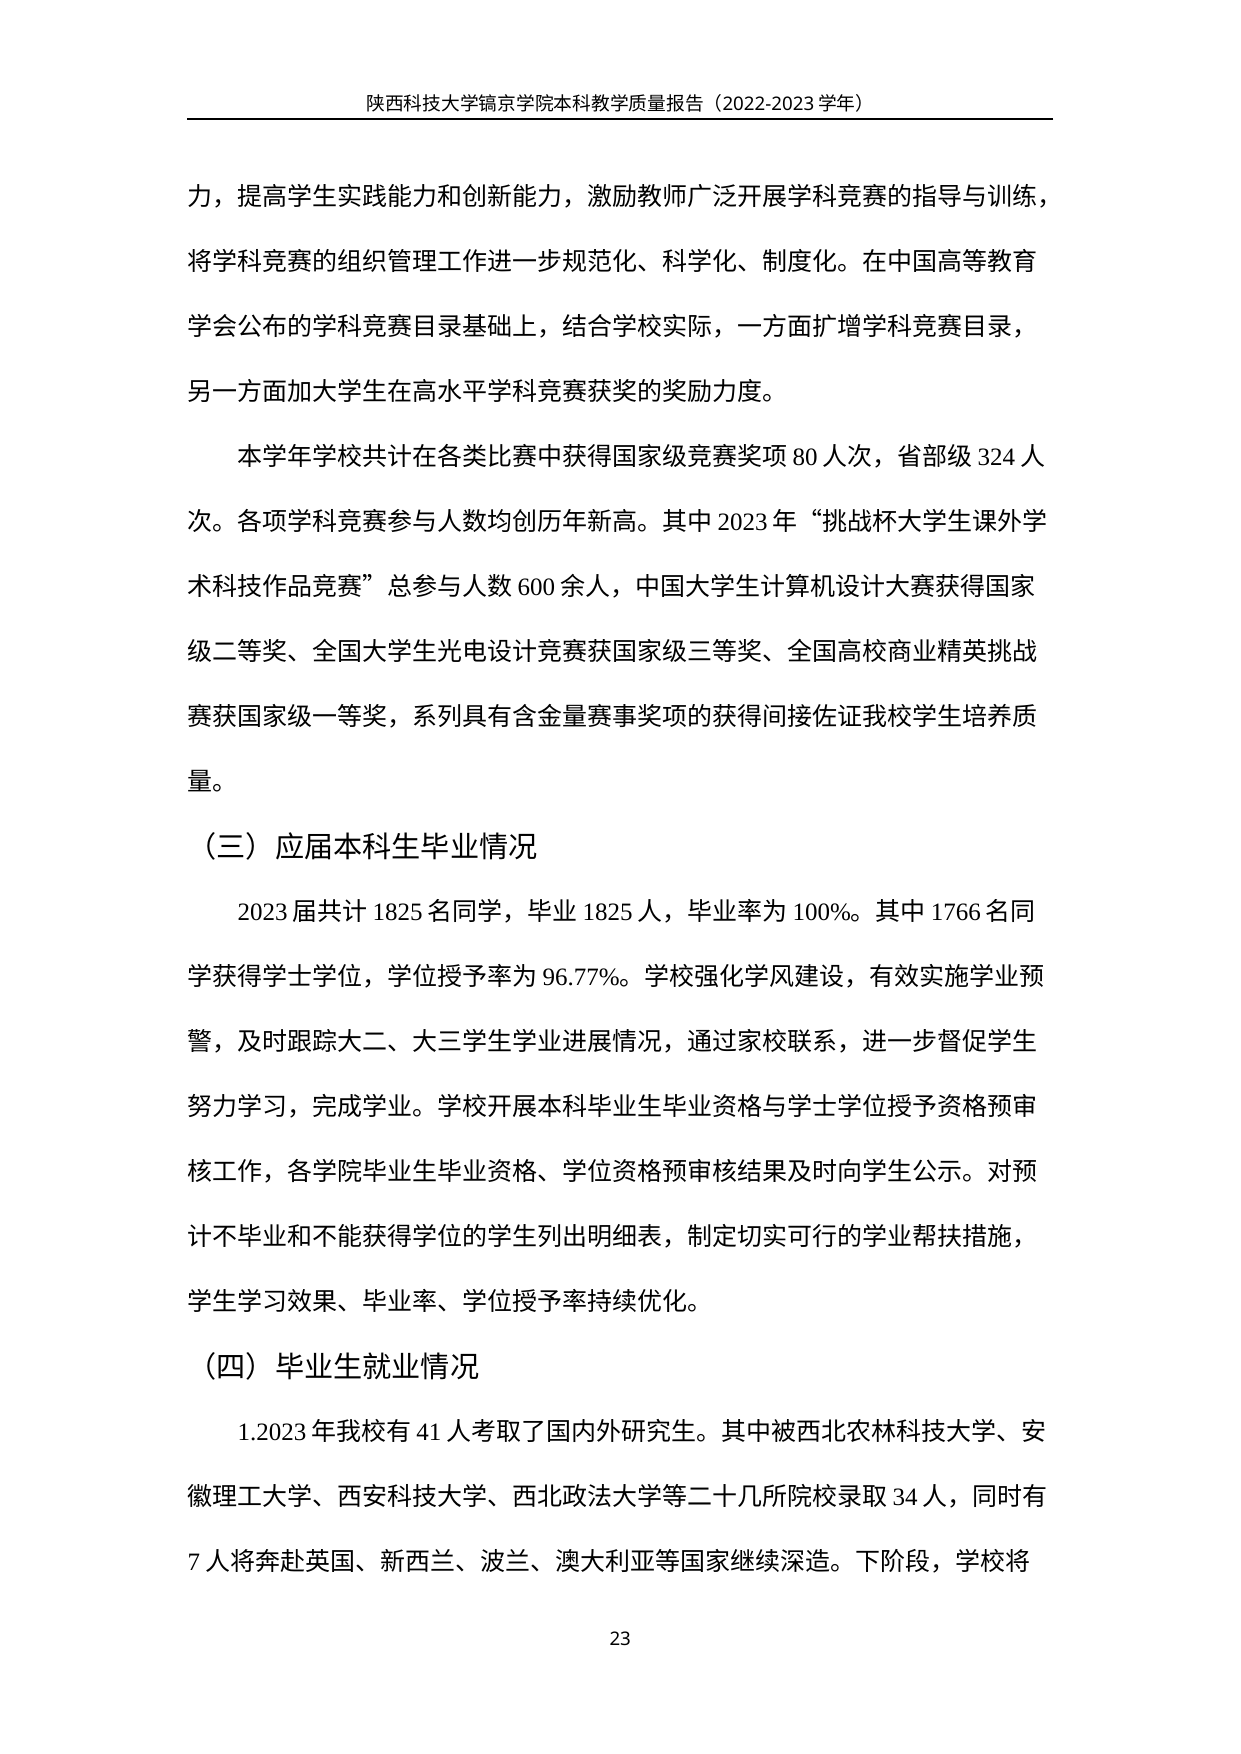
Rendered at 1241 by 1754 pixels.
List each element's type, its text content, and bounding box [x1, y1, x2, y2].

text 本学年学校共计在各类比赛中获得国家级竞赛奖项80人次，省部级324人次。各项学科竞赛参与人数均创历年新高。其中2023年“挑战杯大学生课外学术科技作品竞赛”总参与人数600余人，中国大学生计算机设计大赛获得国家级二等奖、全国大学生光电设计竞赛获国家级三等奖、全国高校商业精英挑战赛获国家级一等奖，系列具有含金量赛事奖项的获得间接佐证我校学生培养质量。 [187, 422, 1053, 812]
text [187, 162, 1053, 422]
text 2023届共计1825名同学，毕业1825人，毕业率为100%。其中1766名同学获得学士学位，学位授予率为96.77%。学校强化学风建设，有效实施学业预警，及时跟踪大二、大三学生学业进展情况，通过家校联系，进一步督促学生努力学习，完成学业。学校开展本科毕业生毕业资格与学士学位授予资格预审核工作，各学院毕业生毕业资格、学位资格预审核结果及时向学生公示。对预计不毕业和不能获得学位的学生列出明细表，制定切实可行的学业帮扶措施，学生学习效果、毕业率、学位授予率持续优化。 [187, 877, 1053, 1332]
text （四）毕业生就业情况 [187, 1332, 1053, 1397]
text （三）应届本科生毕业情况 [187, 812, 1053, 877]
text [187, 1397, 1053, 1592]
